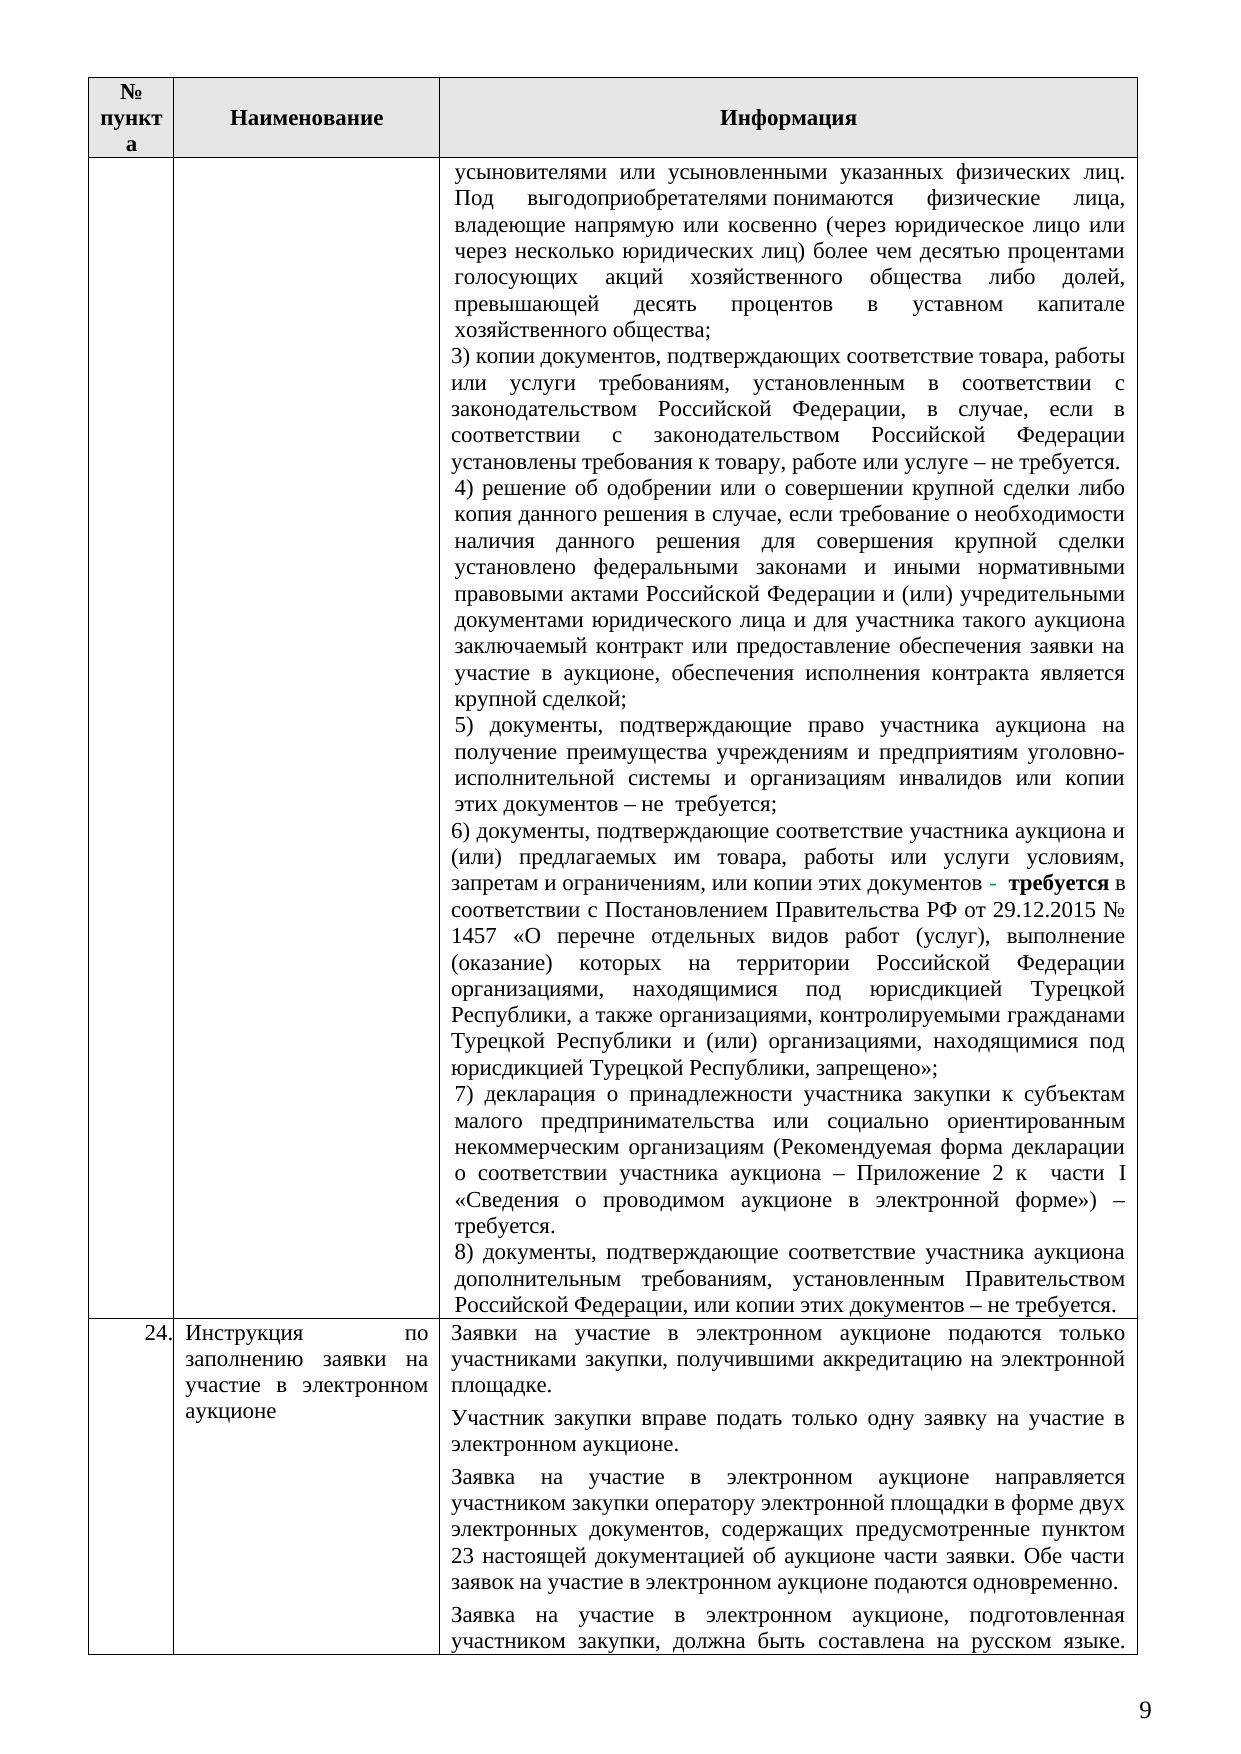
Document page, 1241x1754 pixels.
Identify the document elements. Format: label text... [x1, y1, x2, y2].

table_cell [89, 158, 173, 1317]
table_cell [440, 1319, 1137, 1653]
table_header Информация [440, 78, 1137, 157]
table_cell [440, 158, 1137, 1317]
table_cell [89, 1319, 173, 1653]
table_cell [174, 1319, 439, 1653]
table_header № пункта [89, 78, 173, 157]
table_header Наименование [174, 78, 439, 157]
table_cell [174, 158, 439, 1317]
